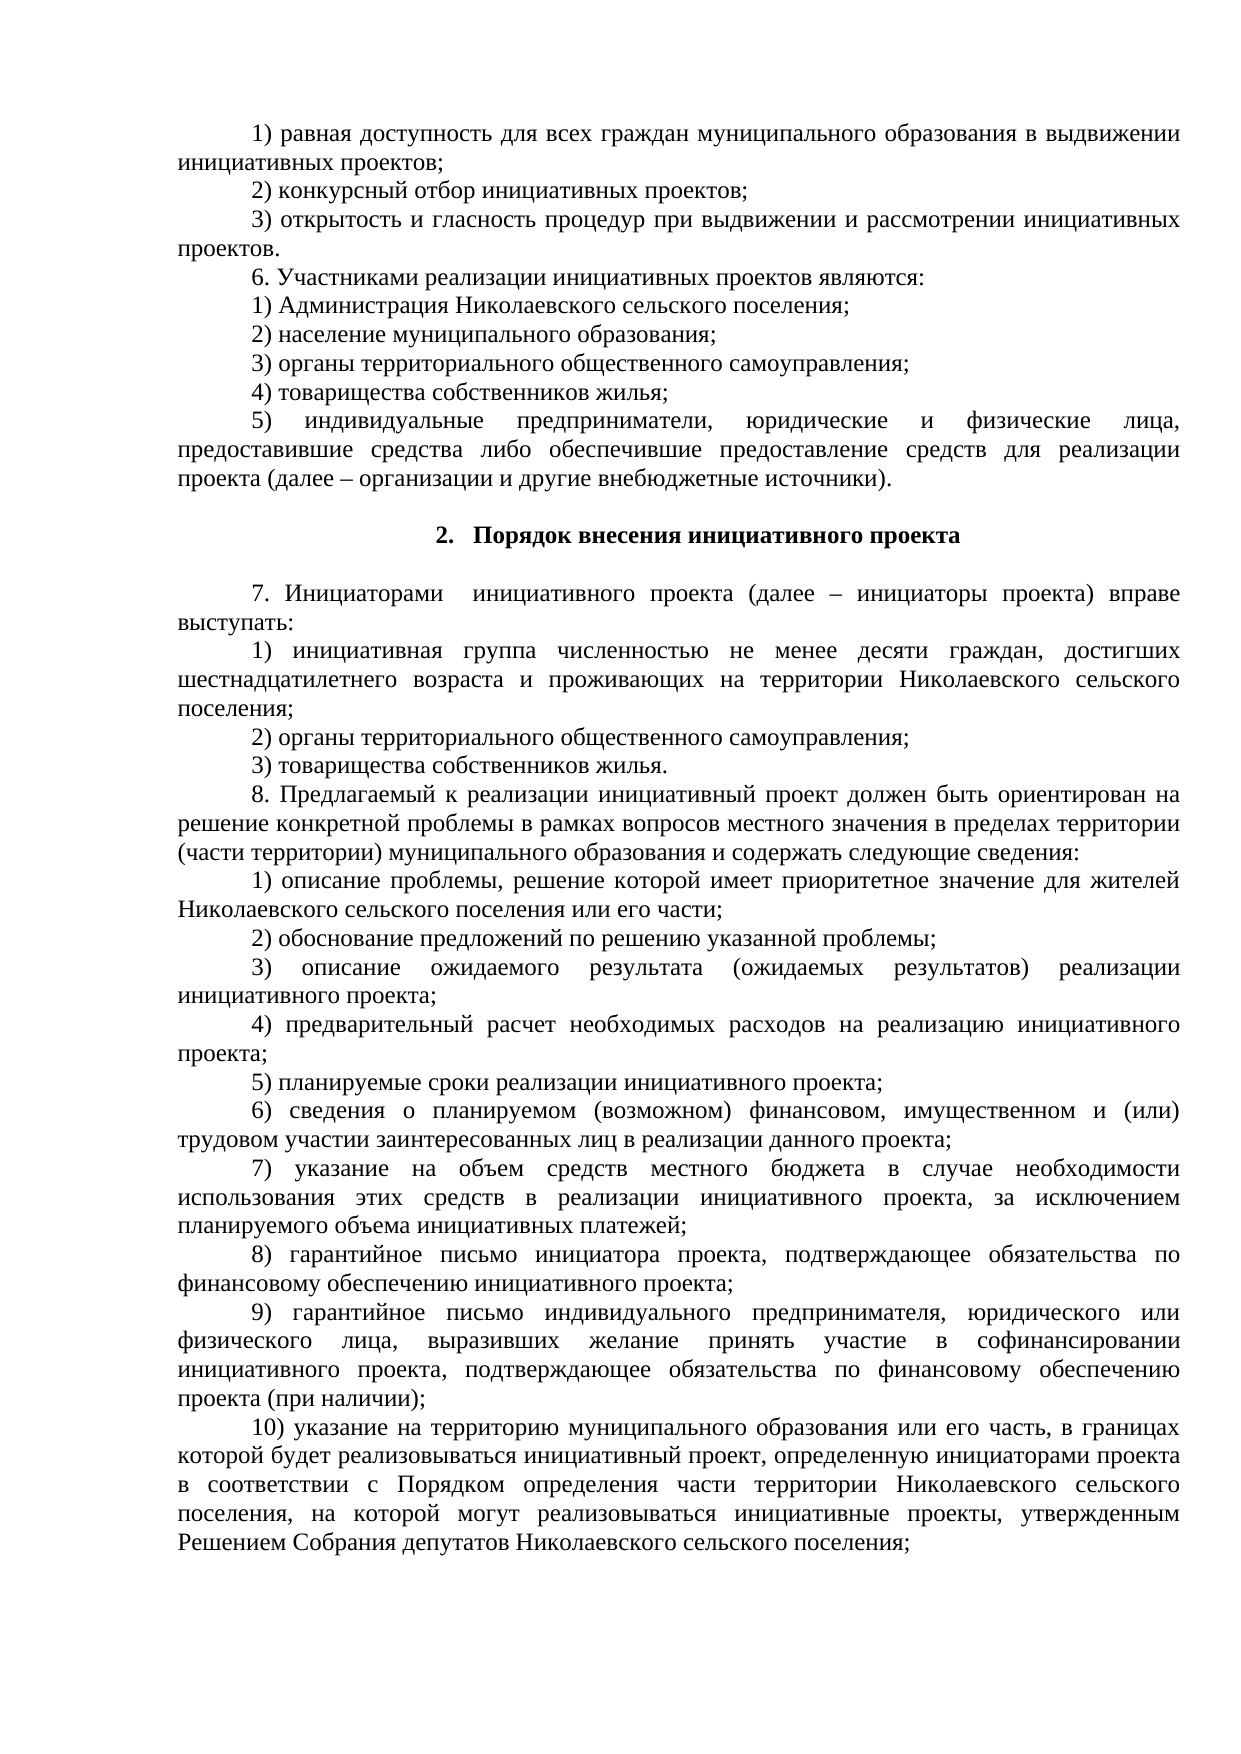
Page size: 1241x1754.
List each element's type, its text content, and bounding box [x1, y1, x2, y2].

text 8. Предлагаемый к реализации инициативный проект должен быть ориентирован на решение конкретной проблемы в рамках вопросов местного значения в пределах территории (части территории) муниципального образования и содержать следующие сведения: [177, 779, 1181, 866]
text 4) товарищества собственников жилья; [177, 377, 1181, 406]
text 6. Участниками реализации инициативных проектов являются: [177, 262, 1181, 291]
text 2) конкурсный отбор инициативных проектов; [177, 176, 1181, 204]
text 3) открытость и гласность процедур при выдвижении и рассмотрении инициативных проектов. [177, 204, 1181, 262]
text 2) население муниципального образования; [177, 319, 1181, 348]
text 5) планируемые сроки реализации инициативного проекта; [177, 1067, 1181, 1096]
text 6) сведения о планируемом (возможном) финансовом, имущественном и (или) трудовом участии заинтересованных лиц в реализации данного проекта; [177, 1096, 1181, 1153]
text 10) указание на территорию муниципального образования или его часть, в границах которой будет реализовываться инициативный проект, определенную инициаторами проекта в соответствии с Порядком определения части территории Николаевского сельского поселения, на которой могут реализовываться инициативные проекты, утвержденным Решением Собрания депутатов Николаевского сельского поселения; [177, 1412, 1181, 1556]
text 5) индивидуальные предприниматели, юридические и физические лица, предоставившие средства либо обеспечившие предоставление средств для реализации проекта (далее – организации и другие внебюджетные источники). [177, 406, 1181, 492]
text 1) равная доступность для всех граждан муниципального образования в выдвижении инициативных проектов; [177, 118, 1181, 176]
text 8) гарантийное письмо инициатора проекта, подтверждающее обязательства по финансовому обеспечению инициативного проекта; [177, 1239, 1181, 1297]
list Порядок внесения инициативного проекта [215, 521, 1181, 549]
text 3) органы территориального общественного самоуправления; [177, 348, 1181, 377]
text 2) обоснование предложений по решению указанной проблемы; [177, 923, 1181, 952]
text 1) описание проблемы, решение которой имеет приоритетное значение для жителей Николаевского сельского поселения или его части; [177, 866, 1181, 923]
text 7. Инициаторами инициативного проекта (далее – инициаторы проекта) вправе выступать: [177, 578, 1181, 636]
text 3) описание ожидаемого результата (ожидаемых результатов) реализации инициативного проекта; [177, 952, 1181, 1009]
text 9) гарантийное письмо индивидуального предпринимателя, юридического или физического лица, выразивших желание принять участие в софинансировании инициативного проекта, подтверждающее обязательства по финансовому обеспечению проекта (при наличии); [177, 1297, 1181, 1412]
text 2) органы территориального общественного самоуправления; [177, 722, 1181, 751]
text 1) Администрация Николаевского сельского поселения; [177, 291, 1181, 319]
text 3) товарищества собственников жилья. [177, 751, 1181, 779]
text 1) инициативная группа численностью не менее десяти граждан, достигших шестнадцатилетнего возраста и проживающих на территории Николаевского сельского поселения; [177, 636, 1181, 722]
text 7) указание на объем средств местного бюджета в случае необходимости использования этих средств в реализации инициативного проекта, за исключением планируемого объема инициативных платежей; [177, 1153, 1181, 1239]
text 4) предварительный расчет необходимых расходов на реализацию инициативного проекта; [177, 1009, 1181, 1067]
